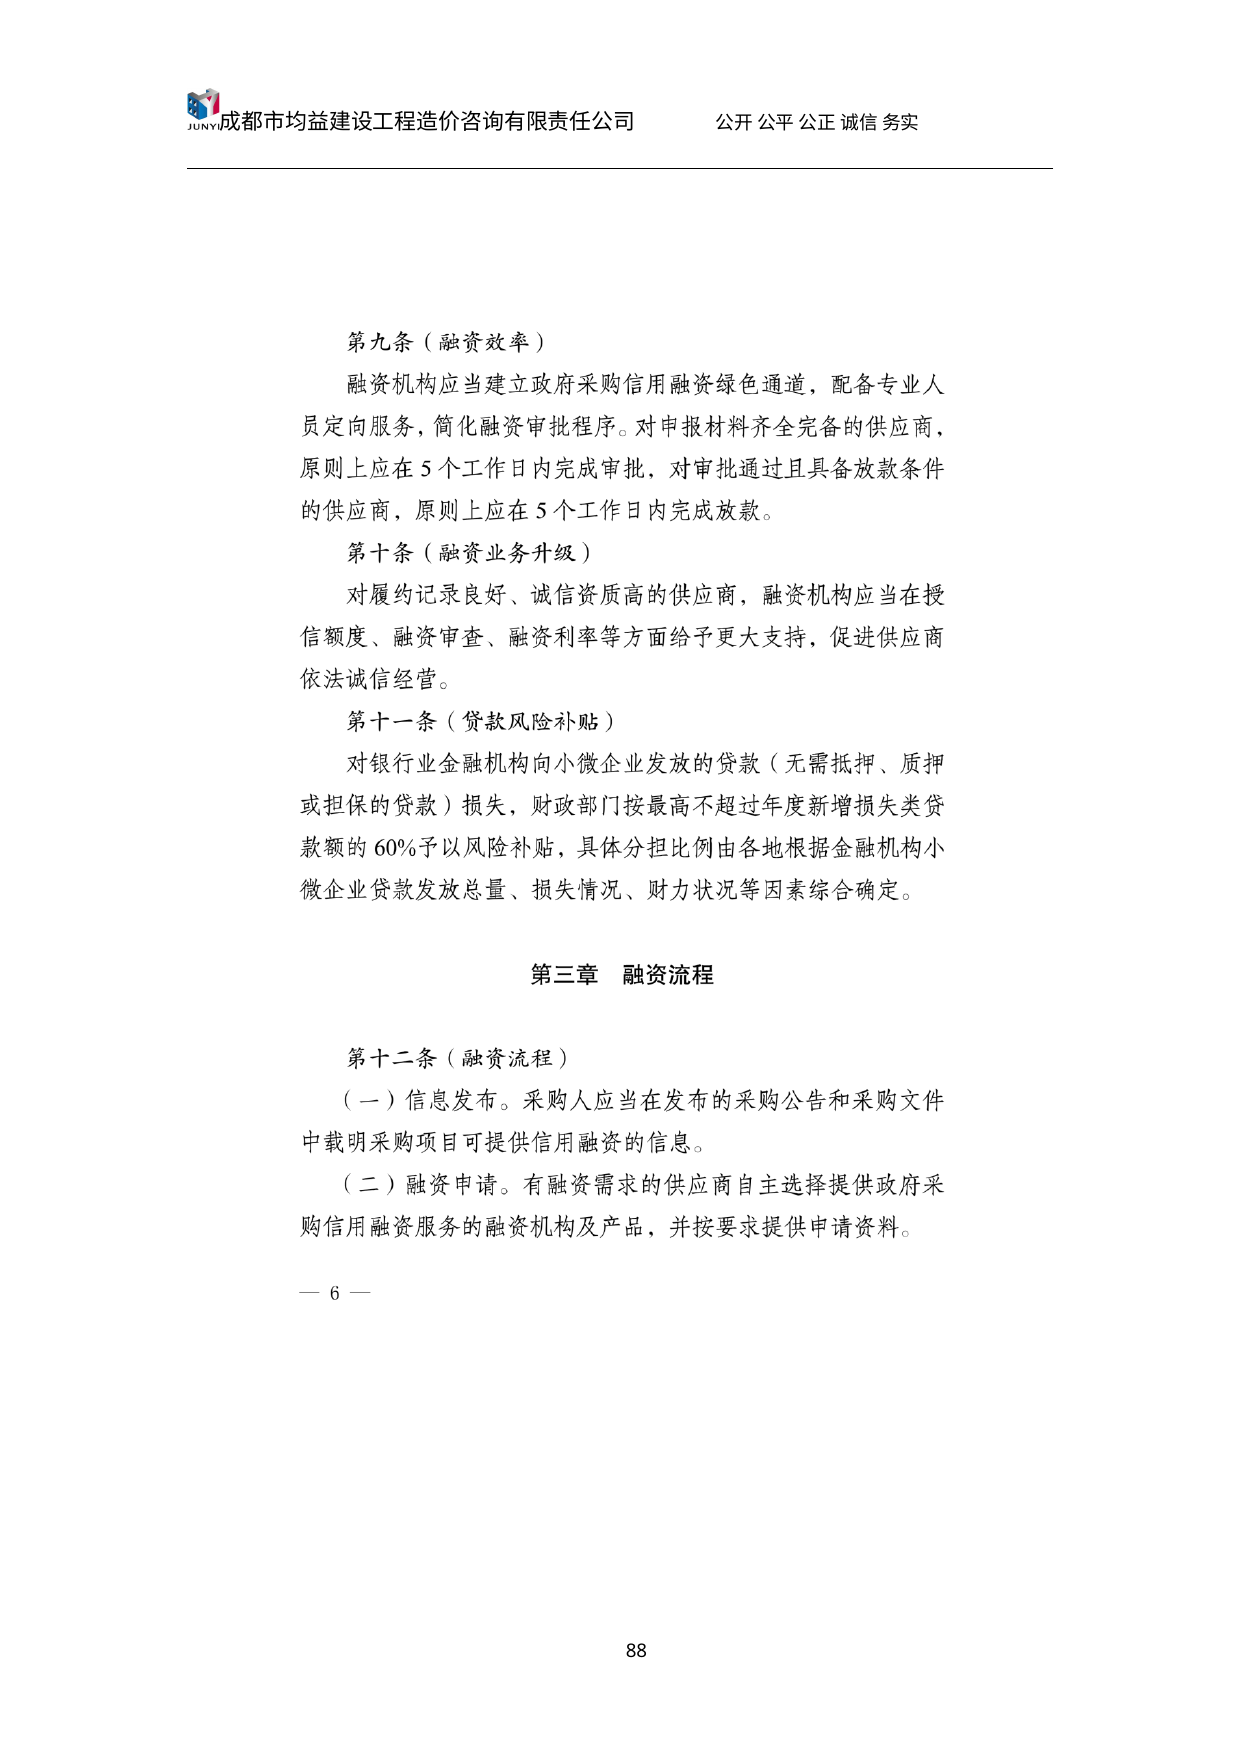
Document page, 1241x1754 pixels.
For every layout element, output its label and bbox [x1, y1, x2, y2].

picture [187, 88, 220, 130]
picture [187, 169, 1055, 1397]
